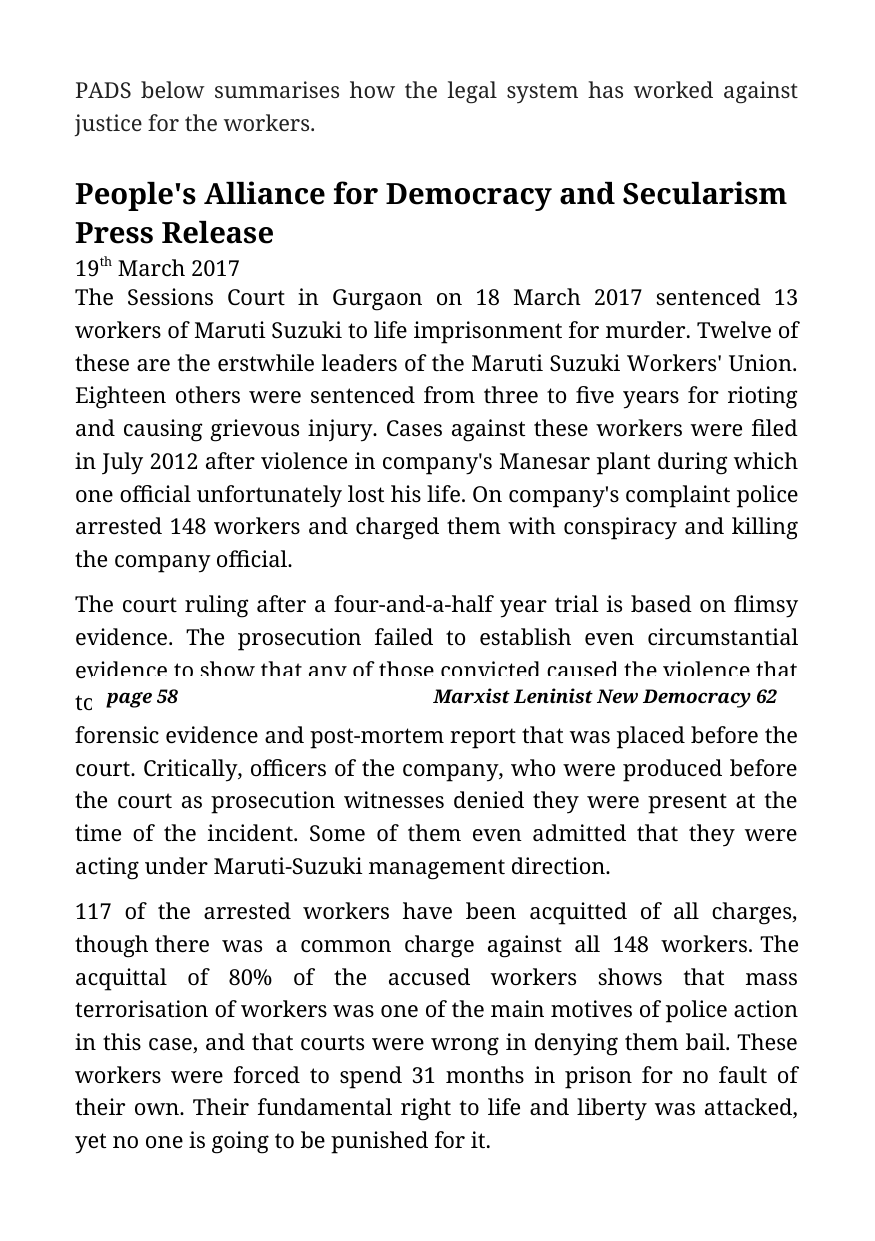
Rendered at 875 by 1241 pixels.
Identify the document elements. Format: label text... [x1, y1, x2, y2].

text People's Alliance for Democracy and Secularism [75, 173, 799, 213]
text The court ruling after a four-and-a-half year trial is based on flimsy evidence. The prosecution failed to establish even circumstantial evidence to show that any of those convicted caused the violence that took place, leave alone the death. The ruling also goes against the forensic evidence and post-mortem report that was placed before the court. Critically, officers of the company, who were produced before the court as prosecution witnesses denied they were present at the time of the incident. Some of them even admitted that they were acting under Maruti-Suzuki management direction. [75, 589, 799, 881]
text 19th March 2017 [75, 252, 799, 282]
text The Sessions Court in Gurgaon on 18 March 2017 sentenced 13 workers of Maruti Suzuki to life imprisonment for murder. Twelve of these are the erstwhile leaders of the Maruti Suzuki Workers' Union. Eighteen others were sentenced from three to five years for rioting and causing grievous injury. Cases against these workers were filed in July 2012 after violence in company's Manesar plant during which one official unfortunately lost his life. On company's complaint police arrested 148 workers and charged them with conspiracy and killing the company official. [75, 282, 799, 574]
text 117 of the arrested workers have been acquitted of all charges, though there was a common charge against all 148 workers. The acquittal of 80% of the accused workers shows that mass terrorisation of workers was one of the main motives of police action in this case, and that courts were wrong in denying them bail. These workers were forced to spend 31 months in prison for no fault of their own. Their fundamental right to life and liberty was attacked, yet no one is going to be punished for it. [75, 896, 799, 1155]
text Press Release [75, 213, 799, 252]
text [75, 75, 799, 137]
